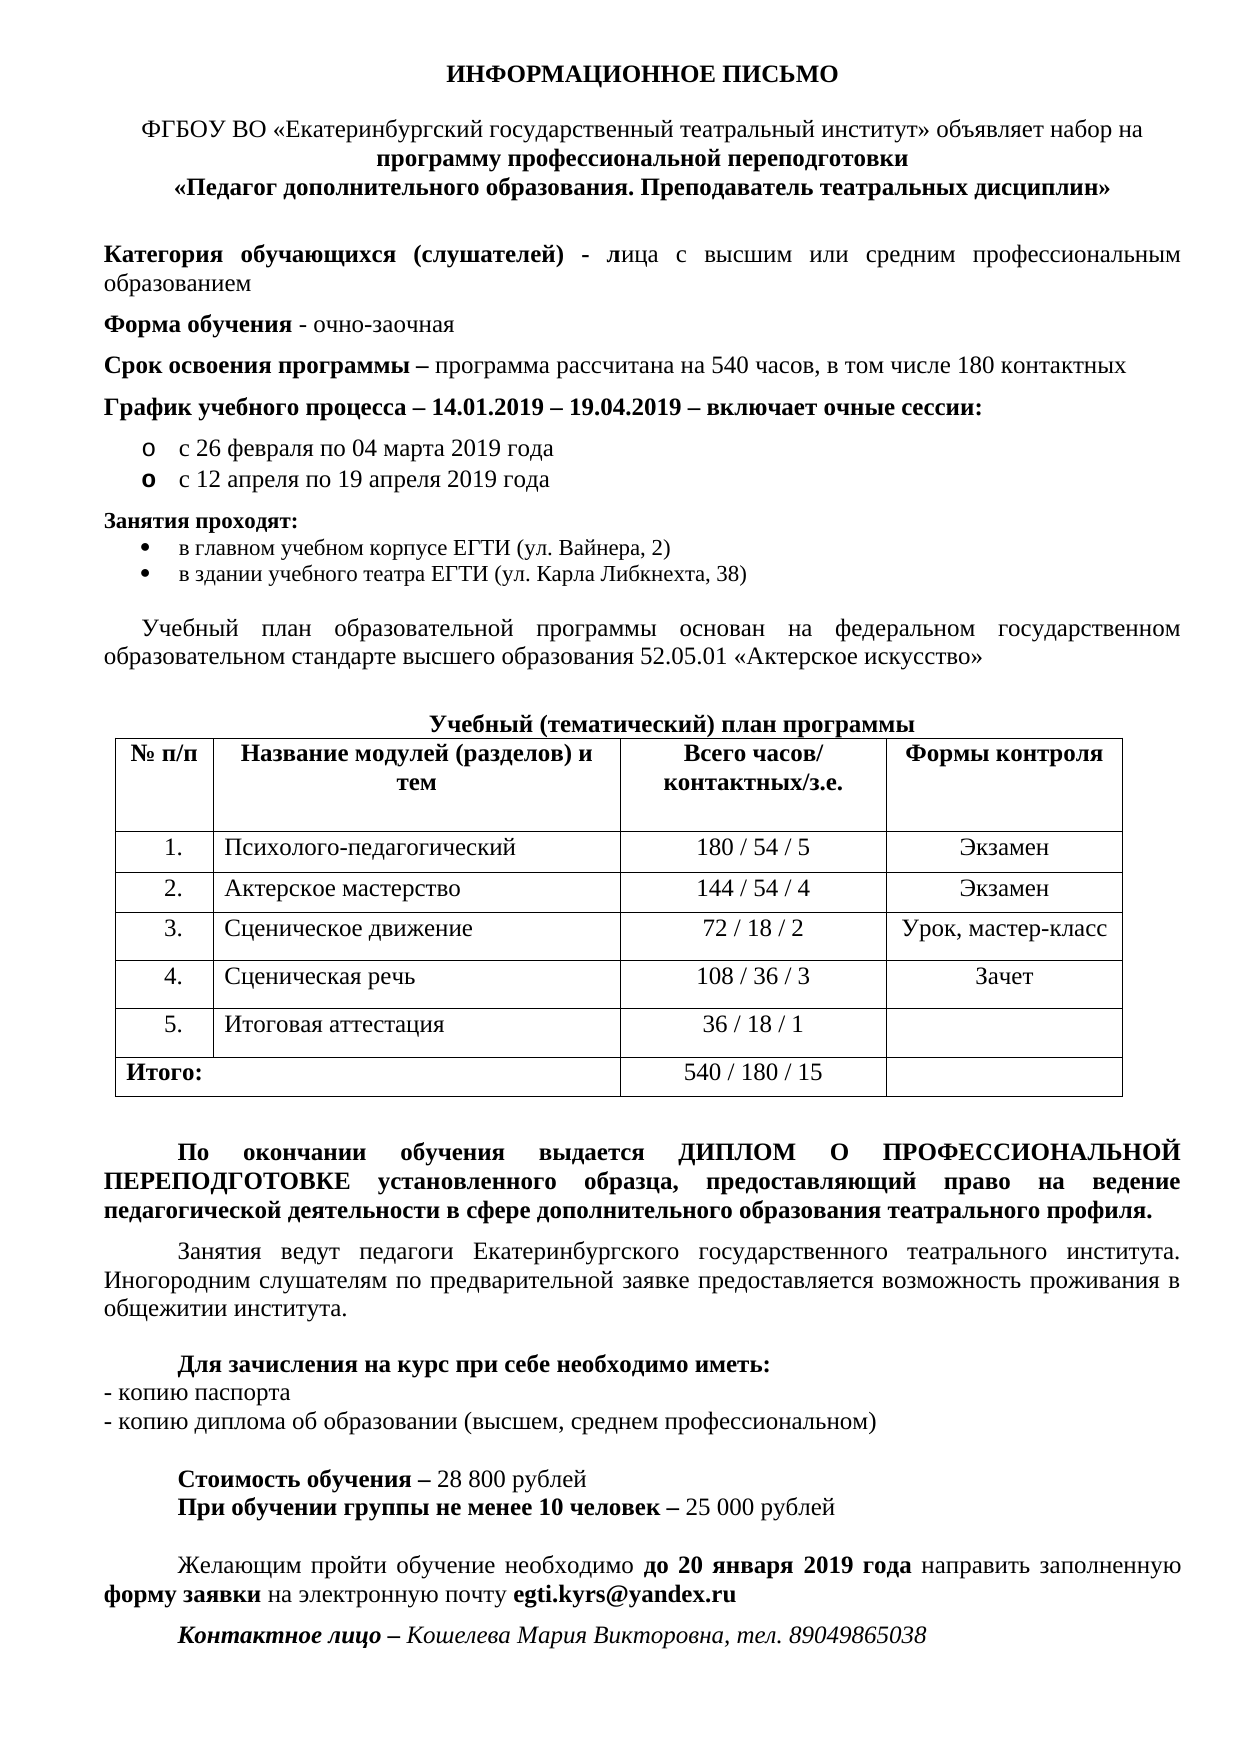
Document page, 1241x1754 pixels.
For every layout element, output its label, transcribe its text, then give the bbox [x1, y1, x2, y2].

table_cell Экзамен [887, 832, 1122, 872]
table_cell Психолого-педагогический [214, 832, 620, 872]
text - копию паспорта [103, 1377, 1181, 1406]
text Желающим пройти обучение необходимо до 20 января 2019 года направить заполненную форму заявки на электронную почту egti.kyrs@yandex.ru [103, 1550, 1181, 1607]
table_cell Зачет [887, 961, 1122, 1008]
text ФГБОУ ВО «Екатеринбургский государственный театральный институт» объявляет набор на программу профессиональной переподготовки [103, 114, 1181, 172]
table_cell Экзамен [887, 873, 1122, 912]
text Контактное лицо – Кошелева Мария Викторовна, тел. 89049865038 [103, 1620, 1181, 1649]
table_cell Сценическая речь [214, 961, 620, 1008]
list в главном учебном корпусе ЕГТИ (ул. Вайнера, 2) [141, 533, 1181, 560]
table_cell [116, 832, 213, 872]
table_cell [887, 1058, 1122, 1096]
table_header Всего часов/ контактных/з.е. [621, 739, 886, 831]
text По окончании обучения выдается ДИПЛОМ О ПРОФЕССИОНАЛЬНОЙ ПЕРЕПОДГОТОВКЕ установленного образца, предоставляющий право на ведение педагогической деятельности в сфере дополнительного образования театрального профиля. [103, 1137, 1181, 1223]
table_cell Актерское мастерство [214, 873, 620, 912]
table_cell 108 / 36 / 3 [621, 961, 886, 1008]
table_cell Сценическое движение [214, 913, 620, 960]
text Стоимость обучения – 28 800 рублей [103, 1464, 1181, 1492]
table_header Название модулей (разделов) и тем [214, 739, 620, 831]
table_cell Итого: [116, 1058, 620, 1096]
text ИНФОРМАЦИОННОЕ ПИСЬМО [103, 59, 1181, 88]
text Учебный план образовательной программы основан на федеральном государственном образовательном стандарте высшего образования 52.05.01 «Актерское искусство» [103, 613, 1181, 670]
text Категория обучающихся (слушателей) - лица с высшим или средним профессиональным образованием [103, 239, 1181, 297]
table_cell 540 / 180 / 15 [621, 1058, 886, 1096]
table_cell 180 / 54 / 5 [621, 832, 886, 872]
list с 12 апреля по 19 апреля 2019 года [141, 464, 1181, 495]
table_cell [116, 1009, 213, 1056]
text Занятия проходят: [103, 507, 1181, 533]
list в здании учебного театра ЕГТИ (ул. Карла Либкнехта, 38) [141, 560, 1181, 586]
text - копию диплома об образовании (высшем, среднем профессиональном) [103, 1406, 1181, 1435]
list с 26 февраля по 04 марта 2019 года [141, 433, 1181, 464]
text При обучении группы не менее 10 человек – 25 000 рублей [103, 1492, 1181, 1521]
table_cell [116, 961, 213, 1008]
table_header № п/п [116, 739, 213, 831]
text Занятия ведут педагоги Екатеринбургского государственного театрального института. Иногородним слушателям по предварительной заявке предоставляется возможность проживания в общежитии института. [103, 1236, 1181, 1322]
text График учебного процесса – 14.01.2019 – 19.04.2019 – включает очные сессии: [103, 392, 1181, 421]
table_cell Итоговая аттестация [214, 1009, 620, 1056]
table_cell 36 / 18 / 1 [621, 1009, 886, 1056]
table_cell [116, 913, 213, 960]
text Срок освоения программы – программа рассчитана на 540 часов, в том числе 180 контактных [103, 351, 1181, 379]
table_cell 72 / 18 / 2 [621, 913, 886, 960]
table_cell Урок, мастер-класс [887, 913, 1122, 960]
table_cell [116, 873, 213, 912]
text «Педагог дополнительного образования. Преподаватель театральных дисциплин» [103, 172, 1181, 200]
table_cell 144 / 54 / 4 [621, 873, 886, 912]
text Для зачисления на курс при себе необходимо иметь: [103, 1349, 1181, 1377]
text Форма обучения - очно-заочная [103, 309, 1181, 338]
table_cell [887, 1009, 1122, 1056]
text Учебный (тематический) план программы [103, 709, 1181, 738]
table_header Формы контроля [887, 739, 1122, 831]
